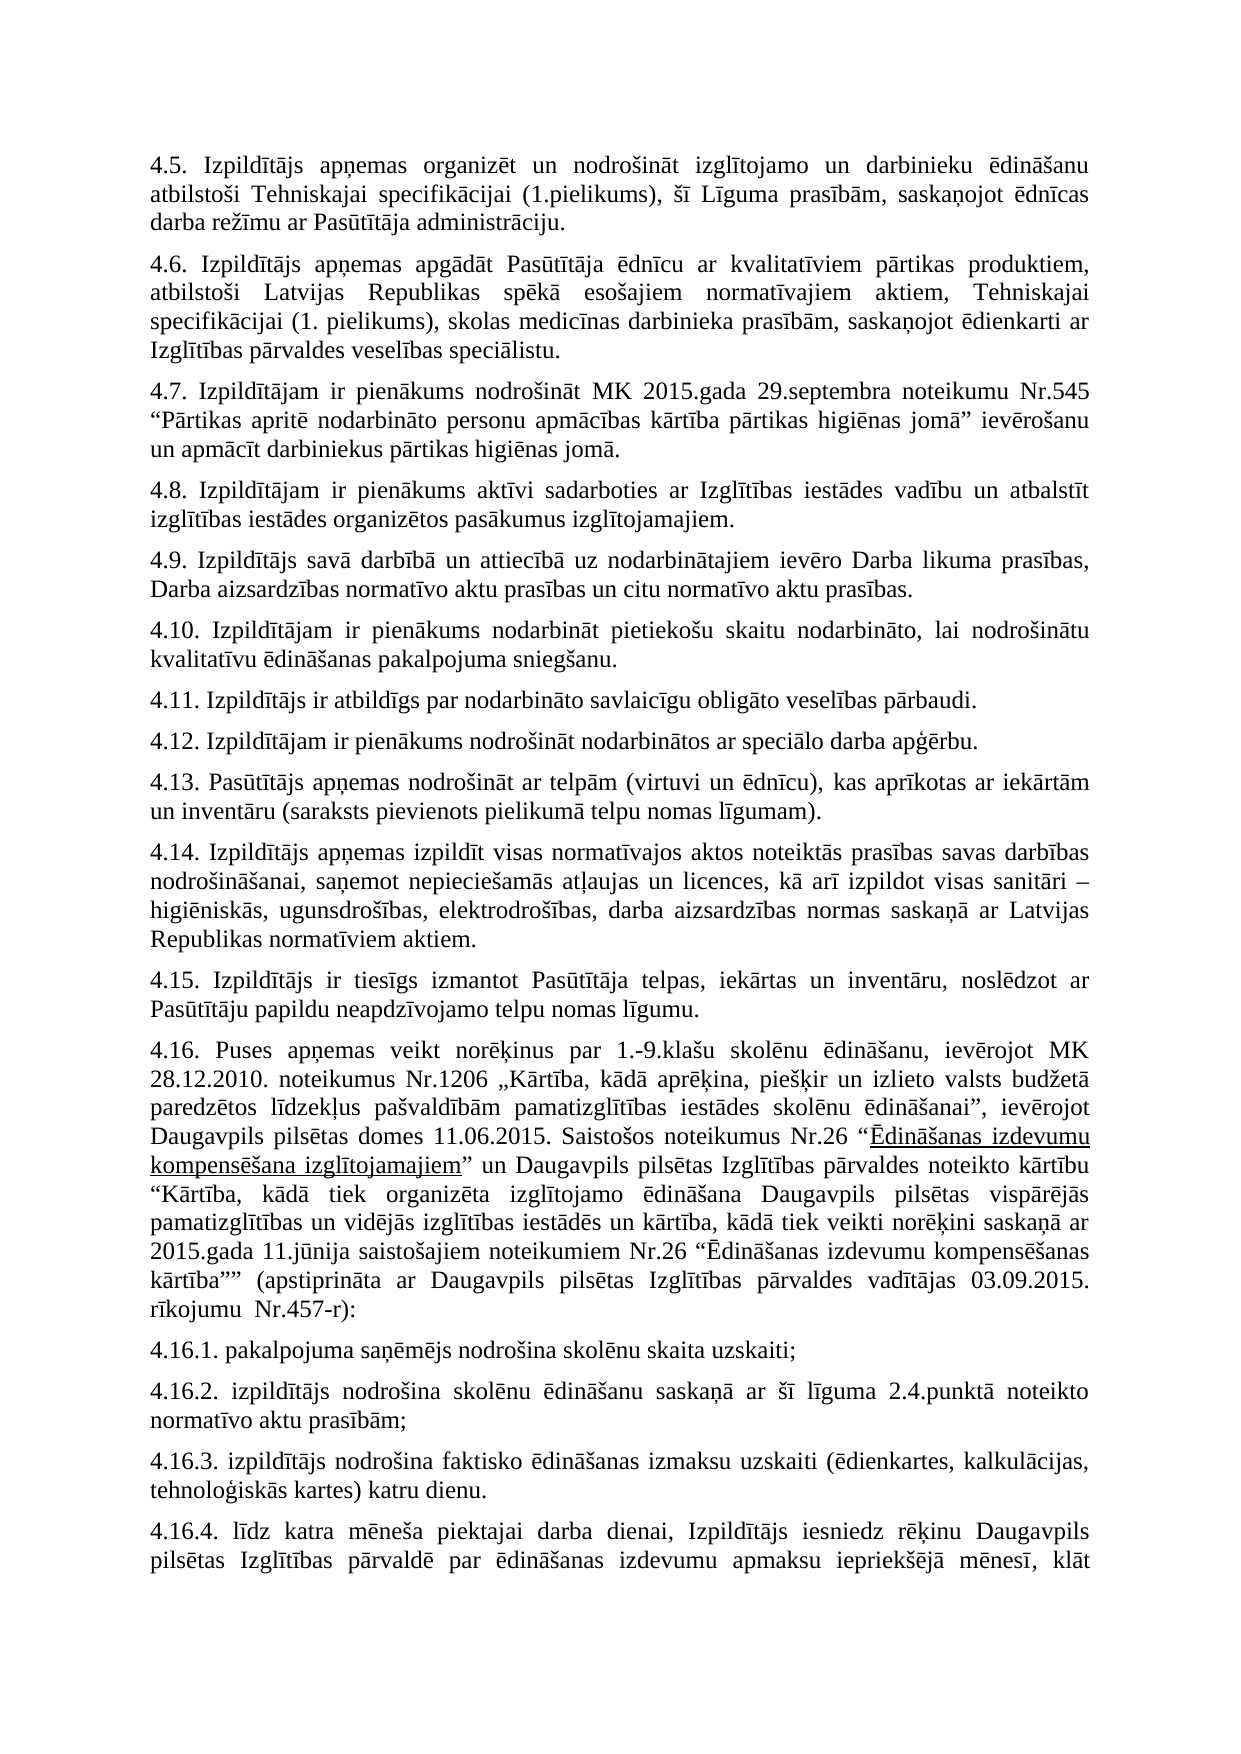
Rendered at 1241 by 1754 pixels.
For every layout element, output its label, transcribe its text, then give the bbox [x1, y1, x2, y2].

text 4.12. Izpildītājam ir pienākums nodrošināt nodarbinātos ar speciālo darba apģērbu. [150, 726, 1090, 755]
text 4.9. Izpildītājs savā darbībā un attiecībā uz nodarbinātajiem ievēro Darba likuma prasības, Darba aizsardzības normatīvo aktu prasības un citu normatīvo aktu prasības. [150, 545, 1090, 602]
text 4.15. Izpildītājs ir tiesīgs izmantot Pasūtītāja telpas, iekārtas un inventāru, noslēdzot ar Pasūtītāju papildu neapdzīvojamo telpu nomas līgumu. [150, 965, 1090, 1022]
text 4.8. Izpildītājam ir pienākums aktīvi sadarboties ar Izglītības iestādes vadību un atbalstīt izglītības iestādes organizētos pasākumus izglītojamajiem. [150, 475, 1090, 532]
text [150, 1516, 1090, 1574]
text 4.10. Izpildītājam ir pienākums nodarbināt pietiekošu skaitu nodarbināto, lai nodrošinātu kvalitatīvu ēdināšanas pakalpojuma sniegšanu. [150, 615, 1090, 672]
text 4.16.3. izpildītājs nodrošina faktisko ēdināšanas izmaksu uzskaiti (ēdienkartes, kalkulācijas, tehnoloģiskās kartes) katru dienu. [150, 1446, 1090, 1504]
text 4.7. Izpildītājam ir pienākums nodrošināt MK 2015.gada 29.septembra noteikumu Nr.545 “Pārtikas apritē nodarbināto personu apmācības kārtība pārtikas higiēnas jomā” ievērošanu un apmācīt darbiniekus pārtikas higiēnas jomā. [150, 376, 1090, 462]
text 4.16.1. pakalpojuma saņēmējs nodrošina skolēnu skaita uzskaiti; [150, 1335, 1090, 1364]
text 4.11. Izpildītājs ir atbildīgs par nodarbināto savlaicīgu obligāto veselības pārbaudi. [150, 685, 1090, 714]
text 4.5. Izpildītājs apņemas organizēt un nodrošināt izglītojamo un darbinieku ēdināšanu atbilstoši Tehniskajai specifikācijai (1.pielikums), šī Līguma prasībām, saskaņojot ēdnīcas darba režīmu ar Pasūtītāja administrāciju. [150, 150, 1090, 236]
text 4.16. Puses apņemas veikt norēķinus par 1.-9.klašu skolēnu ēdināšanu, ievērojot MK 28.12.2010. noteikumus Nr.1206 „Kārtība, kādā aprēķina, piešķir un izlieto valsts budžetā paredzētos līdzekļus pašvaldībām pamatizglītības iestādes skolēnu ēdināšanai”, ievērojot Daugavpils pilsētas domes 11.06.2015. Saistošos noteikumus Nr.26 “Ēdināšanas izdevumu kompensēšana izglītojamajiem” un Daugavpils pilsētas Izglītības pārvaldes noteikto kārtību “Kārtība, kādā tiek organizēta izglītojamo ēdināšana Daugavpils pilsētas vispārējās pamatizglītības un vidējās izglītības iestādēs un kārtība, kādā tiek veikti norēķini saskaņā ar 2015.gada 11.jūnija saistošajiem noteikumiem Nr.26 “Ēdināšanas izdevumu kompensēšanas kārtība”” (apstiprināta ar Daugavpils pilsētas Izglītības pārvaldes vadītājas 03.09.2015. rīkojumu Nr.457-r): [150, 1035, 1090, 1322]
text 4.16.2. izpildītājs nodrošina skolēnu ēdināšanu saskaņā ar šī līguma 2.4.punktā noteikto normatīvo aktu prasībām; [150, 1376, 1090, 1434]
text 4.14. Izpildītājs apņemas izpildīt visas normatīvajos aktos noteiktās prasības savas darbības nodrošināšanai, saņemot nepieciešamās atļaujas un licences, kā arī izpildot visas sanitāri – higiēniskās, ugunsdrošības, elektrodrošības, darba aizsardzības normas saskaņā ar Latvijas Republikas normatīviem aktiem. [150, 837, 1090, 952]
text 4.6. Izpildītājs apņemas apgādāt Pasūtītāja ēdnīcu ar kvalitatīviem pārtikas produktiem, atbilstoši Latvijas Republikas spēkā esošajiem normatīvajiem aktiem, Tehniskajai specifikācijai (1. pielikums), skolas medicīnas darbinieka prasībām, saskaņojot ēdienkarti ar Izglītības pārvaldes veselības speciālistu. [150, 249, 1090, 364]
text 4.13. Pasūtītājs apņemas nodrošināt ar telpām (virtuvi un ēdnīcu), kas aprīkotas ar iekārtām un inventāru (saraksts pievienots pielikumā telpu nomas līgumam). [150, 767, 1090, 825]
